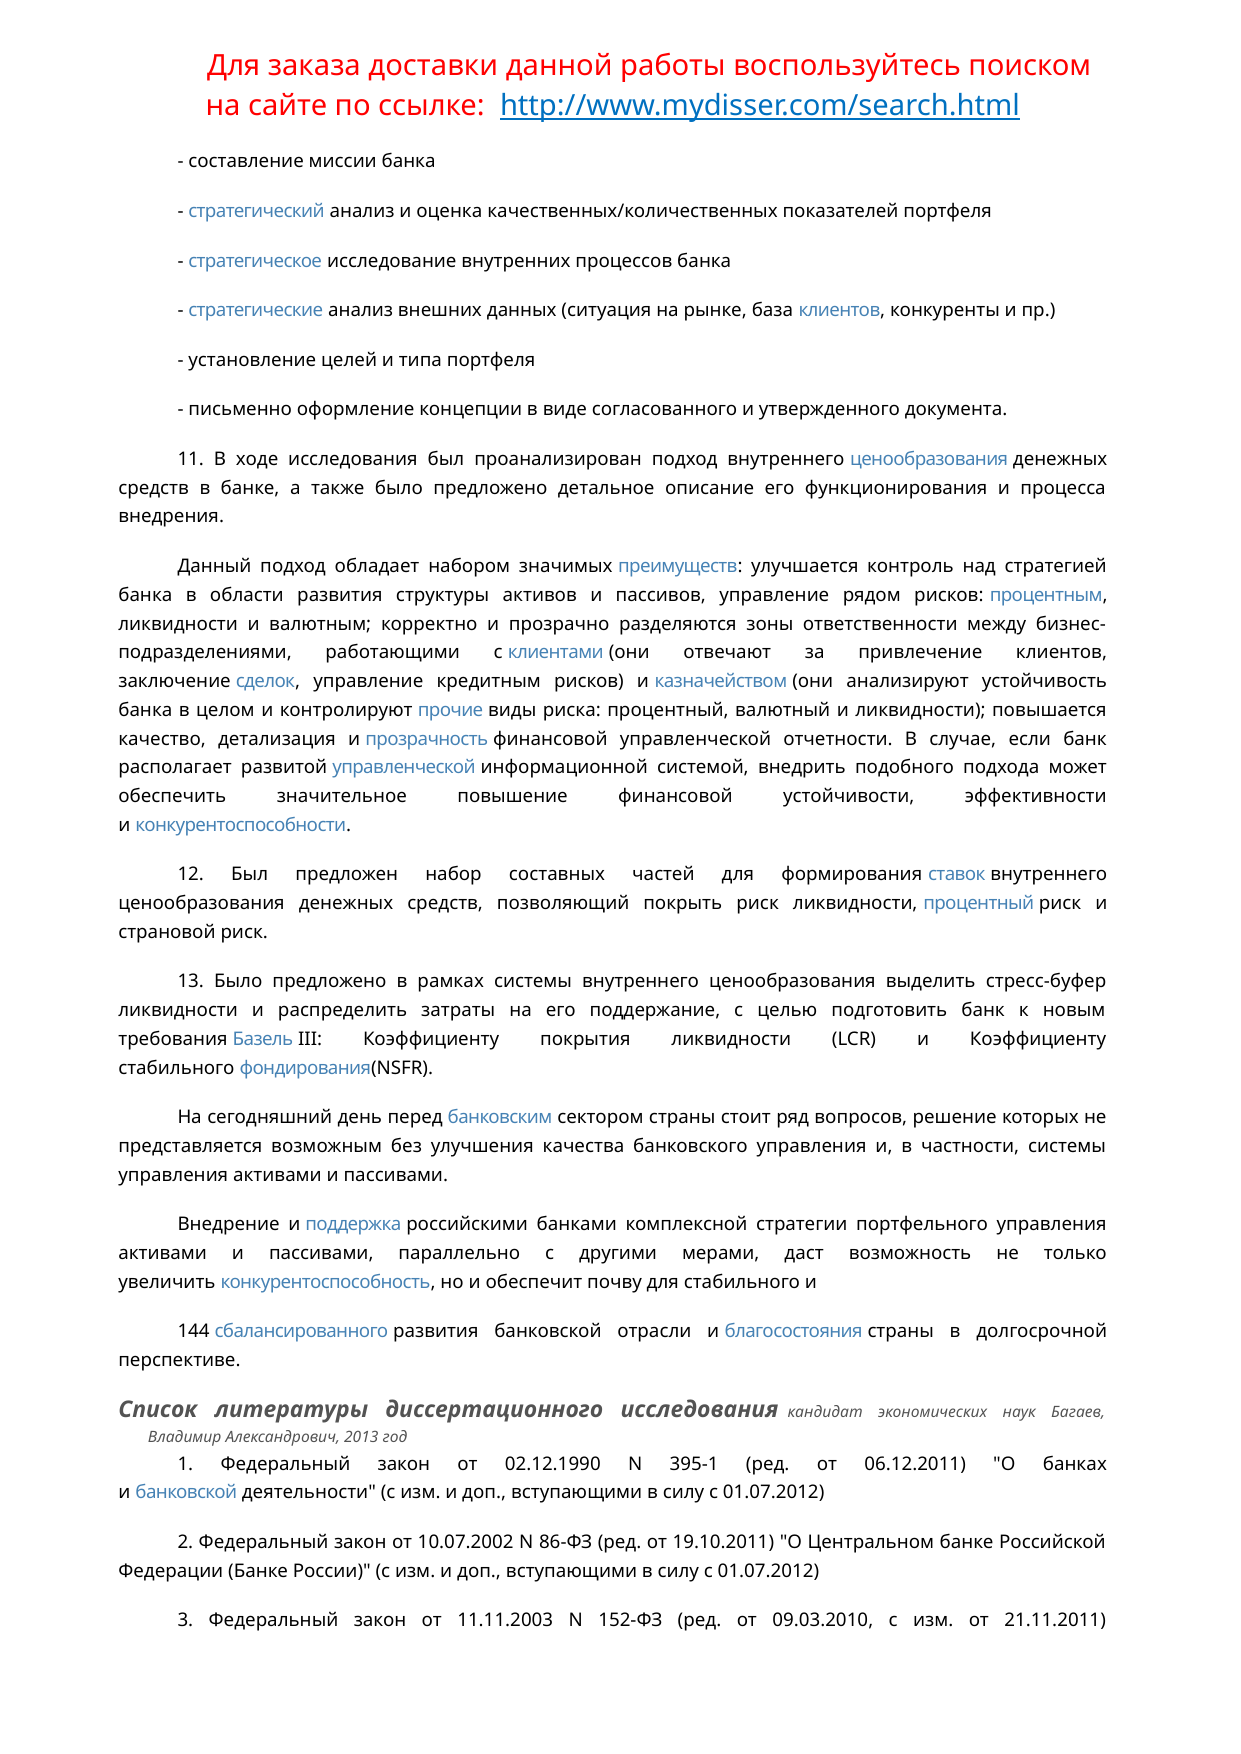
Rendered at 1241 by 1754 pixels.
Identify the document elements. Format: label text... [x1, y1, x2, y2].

subtitle Список литературы диссертационного исследования кандидат экономических наук Багаев, Владимир Александрович, 2013 год [118, 1393, 1107, 1447]
